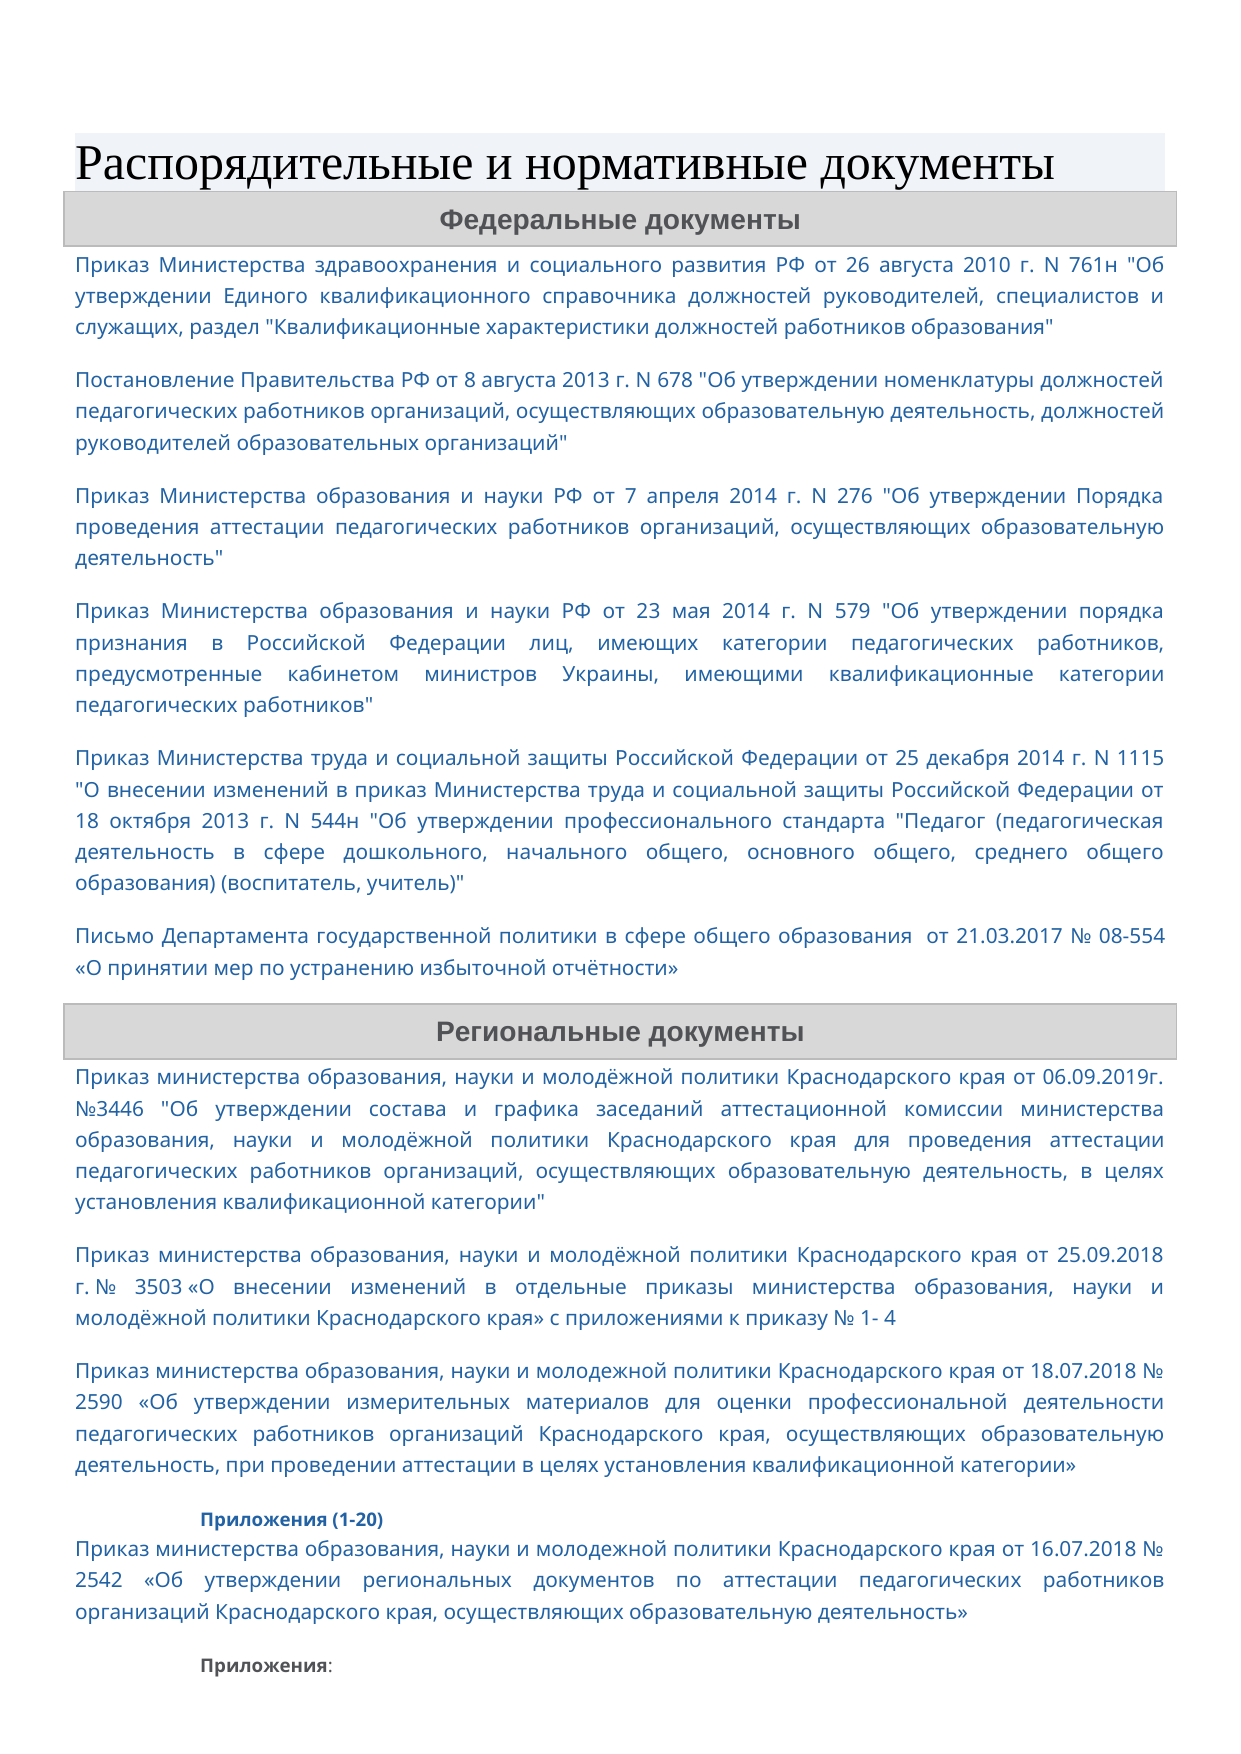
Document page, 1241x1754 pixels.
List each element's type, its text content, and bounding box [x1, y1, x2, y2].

text Приказ министерства образования, науки и молодежной политики Краснодарского края от 18.07.2018 № 2590 «Об утверждении измерительных материалов для оценки профессиональной деятельности педагогических работников организаций Краснодарского края, осуществляющих образовательную деятельность, при проведении аттестации в целях установления квалификационной категории» [75, 1353, 1165, 1478]
text Приложения (1-20) [200, 1500, 1165, 1531]
text Приказ министерства образования, науки и молодежной политики Краснодарского края от 16.07.2018 № 2542 «Об утверждении региональных документов по аттестации педагогических работников организаций Краснодарского края, осуществляющих образовательную деятельность» [75, 1531, 1165, 1625]
text Региональные документы [65, 1005, 1176, 1058]
text Федеральные документы [65, 192, 1176, 245]
text Приказ Министерства образования и науки РФ от 23 мая 2014 г. N 579 "Об утверждении порядка признания в Российской Федерации лиц, имеющих категории педагогических работников, предусмотренные кабинетом министров Украины, имеющими квалификационные категории педагогических работников" [75, 594, 1165, 719]
text Постановление Правительства РФ от 8 августа 2013 г. N 678 "Об утверждении номенклатуры должностей педагогических работников организаций, осуществляющих образовательную деятельность, должностей руководителей образовательных организаций" [75, 363, 1165, 456]
text Распорядительные и нормативные документы [75, 133, 1165, 191]
text Письмо Департамента государственной политики в сфере общего образования от 21.03.2017 № 08-554 «О принятии мер по устранению избыточной отчётности» [75, 919, 1165, 981]
text Приказ министерства образования, науки и молодёжной политики Краснодарского края от 25.09.2018 г. № 3503 «О внесении изменений в отдельные приказы министерства образования, науки и молодёжной политики Краснодарского края» с приложениями к приказу № 1- 4 [75, 1238, 1165, 1331]
text Приложения: [200, 1647, 1165, 1678]
text Приказ Министерства образования и науки РФ от 7 апреля 2014 г. N 276 "Об утверждении Порядка проведения аттестации педагогических работников организаций, осуществляющих образовательную деятельность" [75, 478, 1165, 572]
text Приказ Министерства здравоохранения и социального развития РФ от 26 августа 2010 г. N 761н "Об утверждении Единого квалификационного справочника должностей руководителей, специалистов и служащих, раздел "Квалификационные характеристики должностей работников образования" [75, 247, 1165, 341]
text Приказ министерства образования, науки и молодёжной политики Краснодарского края от 06.09.2019г. №3446 "Об утверждении состава и графика заседаний аттестационной комиссии министерства образования, науки и молодёжной политики Краснодарского края для проведения аттестации педагогических работников организаций, осуществляющих образовательную деятельность, в целях установления квалификационной категории" [75, 1060, 1165, 1216]
text Приказ Министерства труда и социальной защиты Российской Федерации от 25 декабря 2014 г. N 1115 "О внесении изменений в приказ Министерства труда и социальной защиты Российской Федерации от 18 октября 2013 г. N 544н "Об утверждении профессионального стандарта "Педагог (педагогическая деятельность в сфере дошкольного, начального общего, основного общего, среднего общего образования) (воспитатель, учитель)" [75, 741, 1165, 897]
